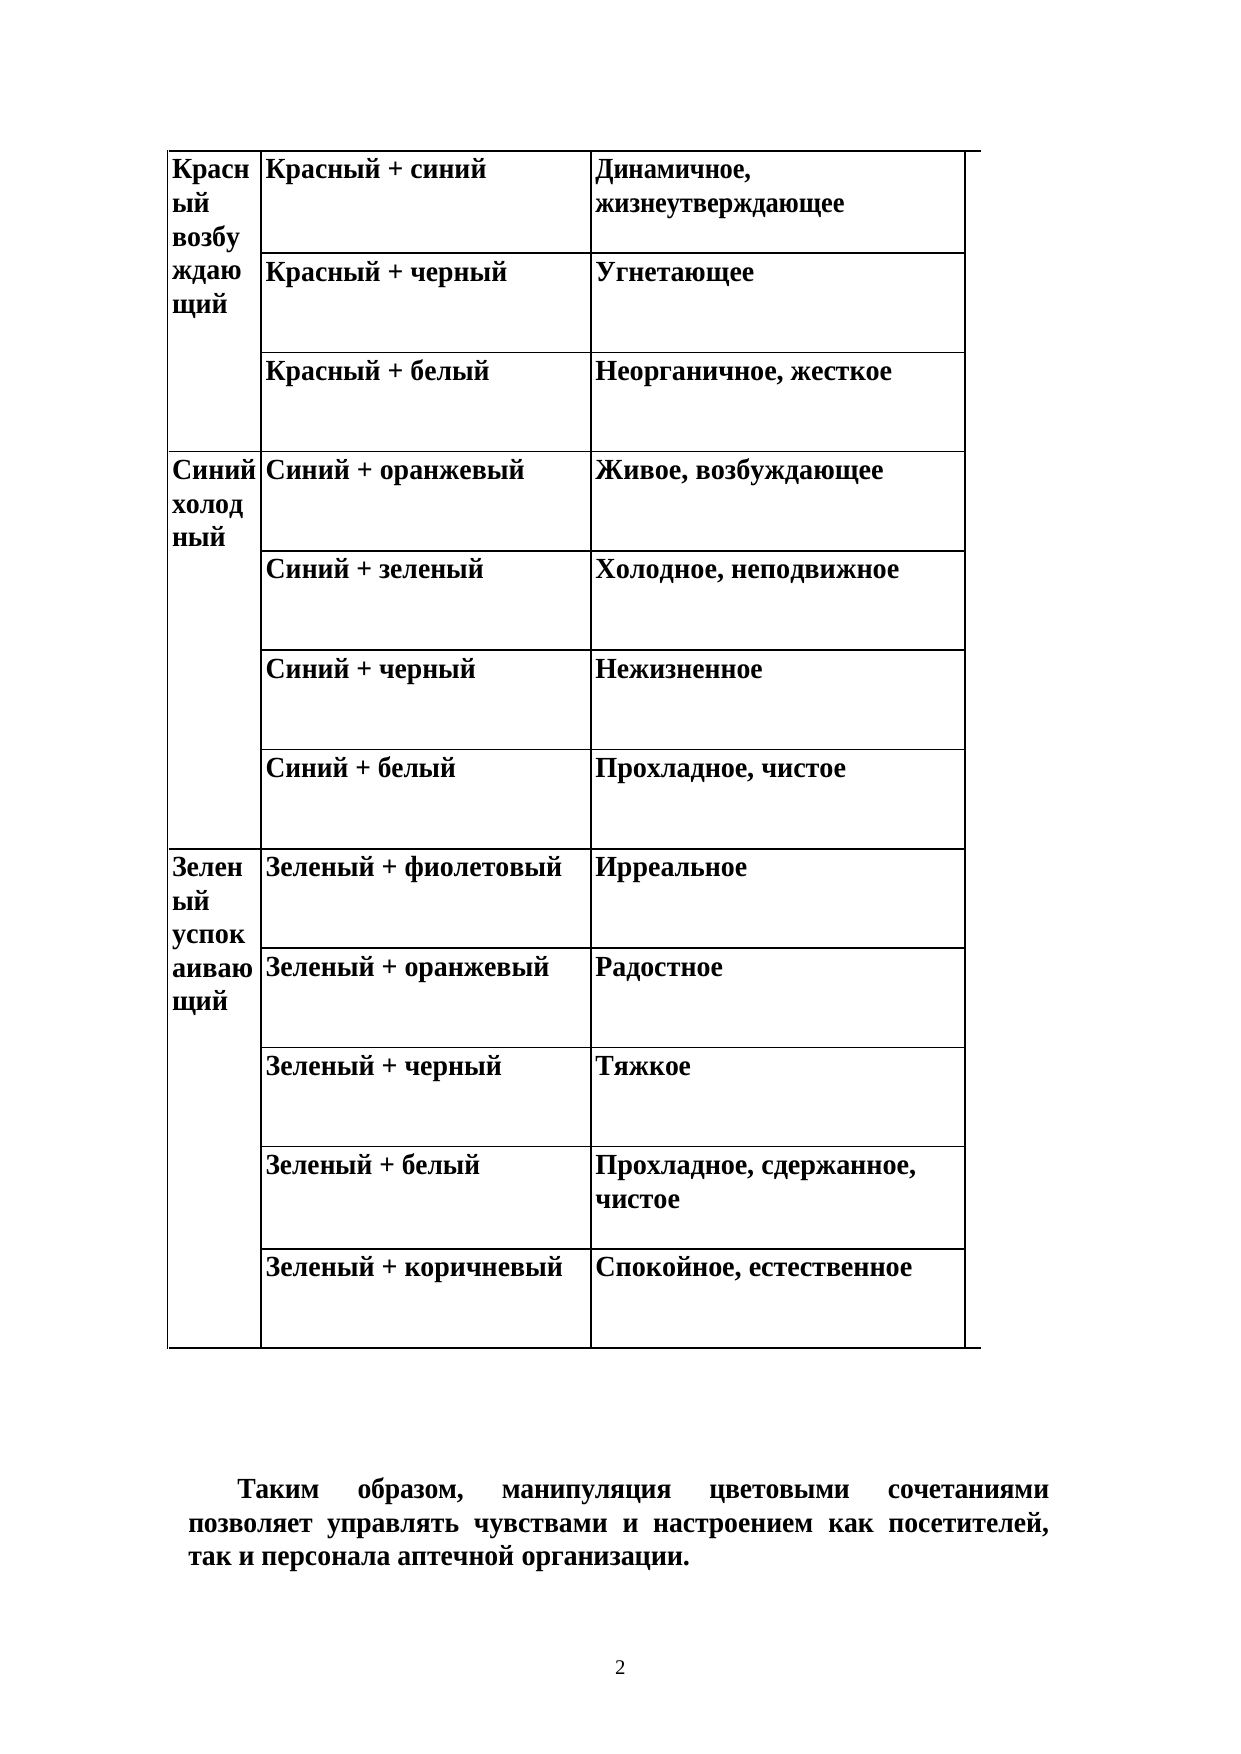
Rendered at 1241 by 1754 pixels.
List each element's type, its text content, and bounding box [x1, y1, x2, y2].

table_cell Синий холодный [168, 452, 260, 848]
table_cell Синий + белый [262, 750, 590, 848]
table_cell Нежизненное [592, 651, 964, 748]
table_cell Красный + синий [262, 152, 590, 252]
table_cell Красный возбуждающий [168, 151, 260, 451]
table_cell Зеленый + белый [262, 1147, 590, 1248]
table_cell Живое, возбуждающее [592, 452, 964, 550]
table_cell Зеленый + фиолетовый [262, 850, 590, 947]
table_cell Красный + белый [262, 353, 590, 451]
table_cell Зеленый + оранжевый [262, 949, 590, 1046]
table_cell Синий + оранжевый [262, 452, 590, 550]
table_cell Красный + черный [262, 254, 590, 351]
text Таким образом, манипуляция цветовыми сочетаниями позволяет управлять чувствами и настроением как посетителей, так и персонала аптечной организации. [188, 1471, 1050, 1572]
table_cell Тяжкое [592, 1048, 964, 1146]
table_cell Зеленый успокаивающий [168, 849, 260, 1347]
table_cell Синий + зеленый [262, 552, 590, 649]
table_cell Прохладное, чистое [592, 750, 964, 848]
table_cell Зеленый + коричневый [262, 1250, 590, 1347]
table_cell Радостное [592, 949, 964, 1046]
table_cell Синий + черный [262, 651, 590, 748]
table_cell Спокойное, естественное [592, 1250, 964, 1347]
table_cell Угнетающее [592, 254, 964, 351]
table_cell Неорганичное, жесткое [592, 353, 964, 451]
table_cell Зеленый + черный [262, 1048, 590, 1146]
table_cell Холодное, неподвижное [592, 552, 964, 649]
table_cell Ирреальное [592, 850, 964, 947]
